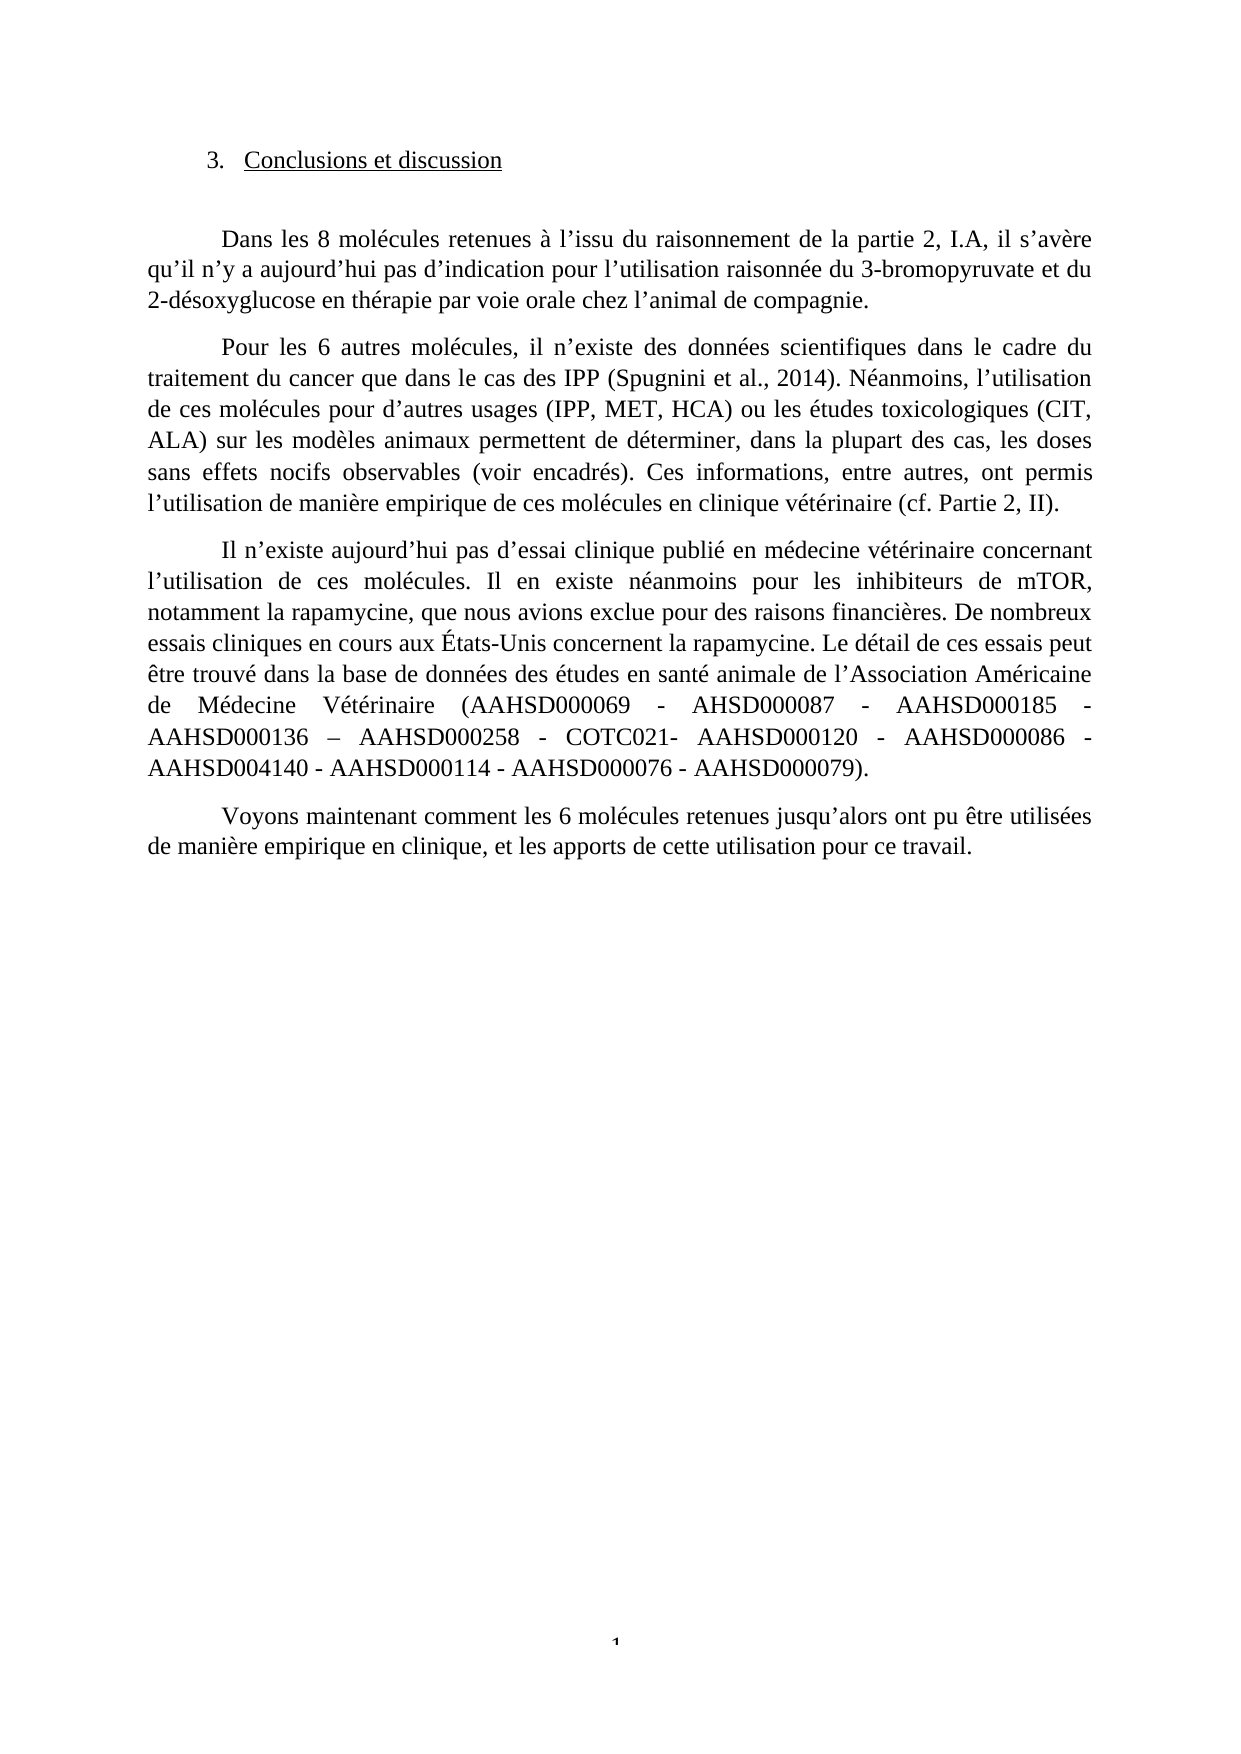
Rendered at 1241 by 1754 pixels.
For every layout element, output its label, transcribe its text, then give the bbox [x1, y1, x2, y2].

text Voyons maintenant comment les 6 molécules retenues jusqu’alors ont pu être utilisées de manière empirique en clinique, et les apports de cette utilisation pour ce travail. [147, 801, 1092, 860]
text Dans les 8 molécules retenues à l’issu du raisonnement de la partie 2, I.A, il s’avère qu’il n’y a aujourd’hui pas d’indication pour l’utilisation raisonnée du 3-bromopyruvate et du 2-désoxyglucose en thérapie par voie orale chez l’animal de compagnie. [147, 224, 1093, 313]
text Il n’existe aujourd’hui pas d’essai clinique publié en médecine vétérinaire concernant l’utilisation de ces molécules. Il en existe néanmoins pour les inhibiteurs de mTOR, notamment la rapamycine, que nous avions exclue pour des raisons financières. De nombreux essais cliniques en cours aux États-Unis concernent la rapamycine. Le détail de ces essais peut être trouvé dans la base de données des études en santé animale de l’Association Américaine de Médecine Vétérinaire (AAHSD000069 - AHSD000087 - AAHSD000185 - AAHSD000136 – AAHSD000258 - COTC021- AAHSD000120 - AAHSD000086 - AAHSD004140 - AAHSD000114 - AAHSD000076 - AAHSD000079). [147, 535, 1093, 781]
list Conclusions et discussion [206, 145, 1105, 174]
text Pour les 6 autres molécules, il n’existe des données scientifiques dans le cadre du traitement du cancer que dans le cas des IPP (Spugnini et al., 2014). Néanmoins, l’utilisation de ces molécules pour d’autres usages (IPP, MET, HCA) ou les études toxicologiques (CIT, ALA) sur les modèles animaux permettent de déterminer, dans la plupart des cas, les doses sans effets nocifs observables (voir encadrés). Ces informations, entre autres, ont permis l’utilisation de manière empirique de ces molécules en clinique vétérinaire (cf. Partie 2, II). [147, 332, 1093, 516]
